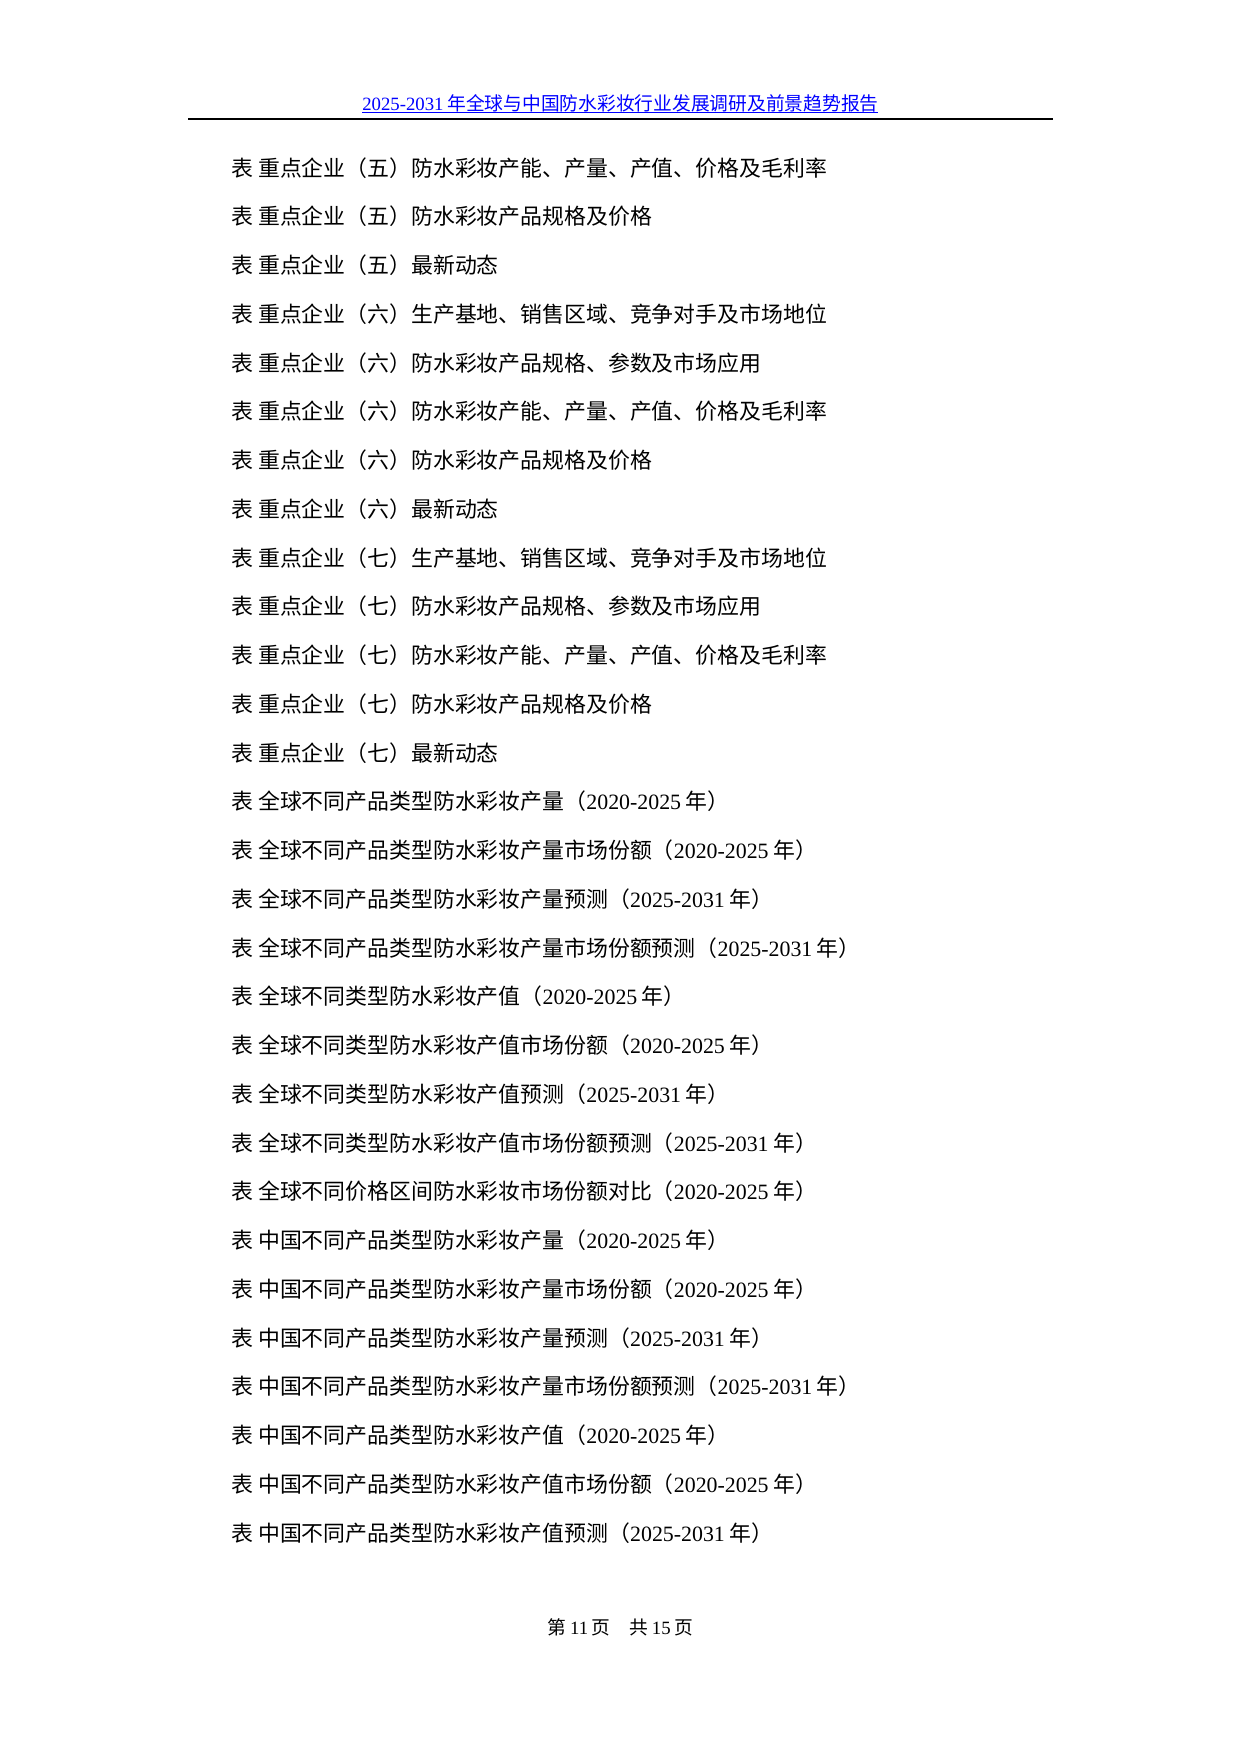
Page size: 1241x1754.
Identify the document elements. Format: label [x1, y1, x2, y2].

text [187, 150, 1053, 1548]
